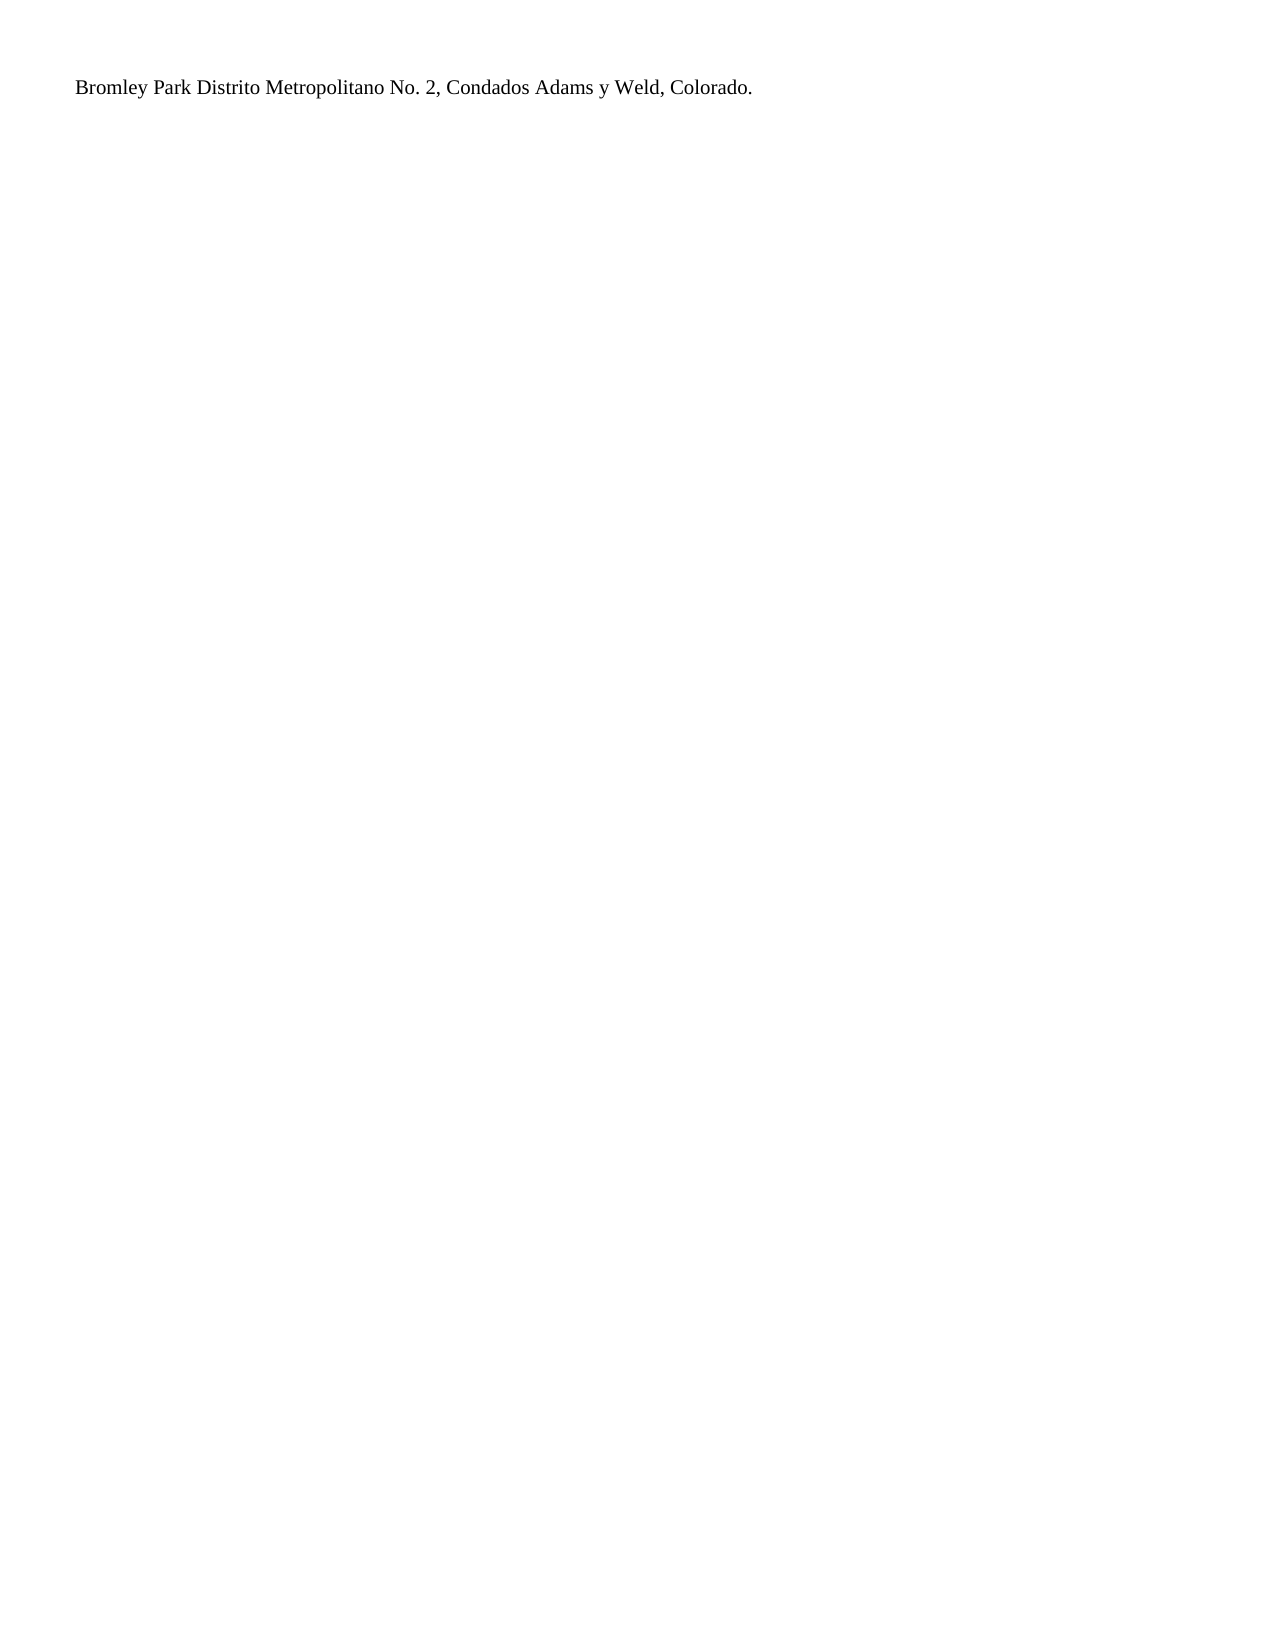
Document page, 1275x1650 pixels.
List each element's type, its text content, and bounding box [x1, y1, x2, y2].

text Bromley Park Distrito Metropolitano No. 2, Condados Adams y Weld, Colorado. [75, 75, 1200, 99]
